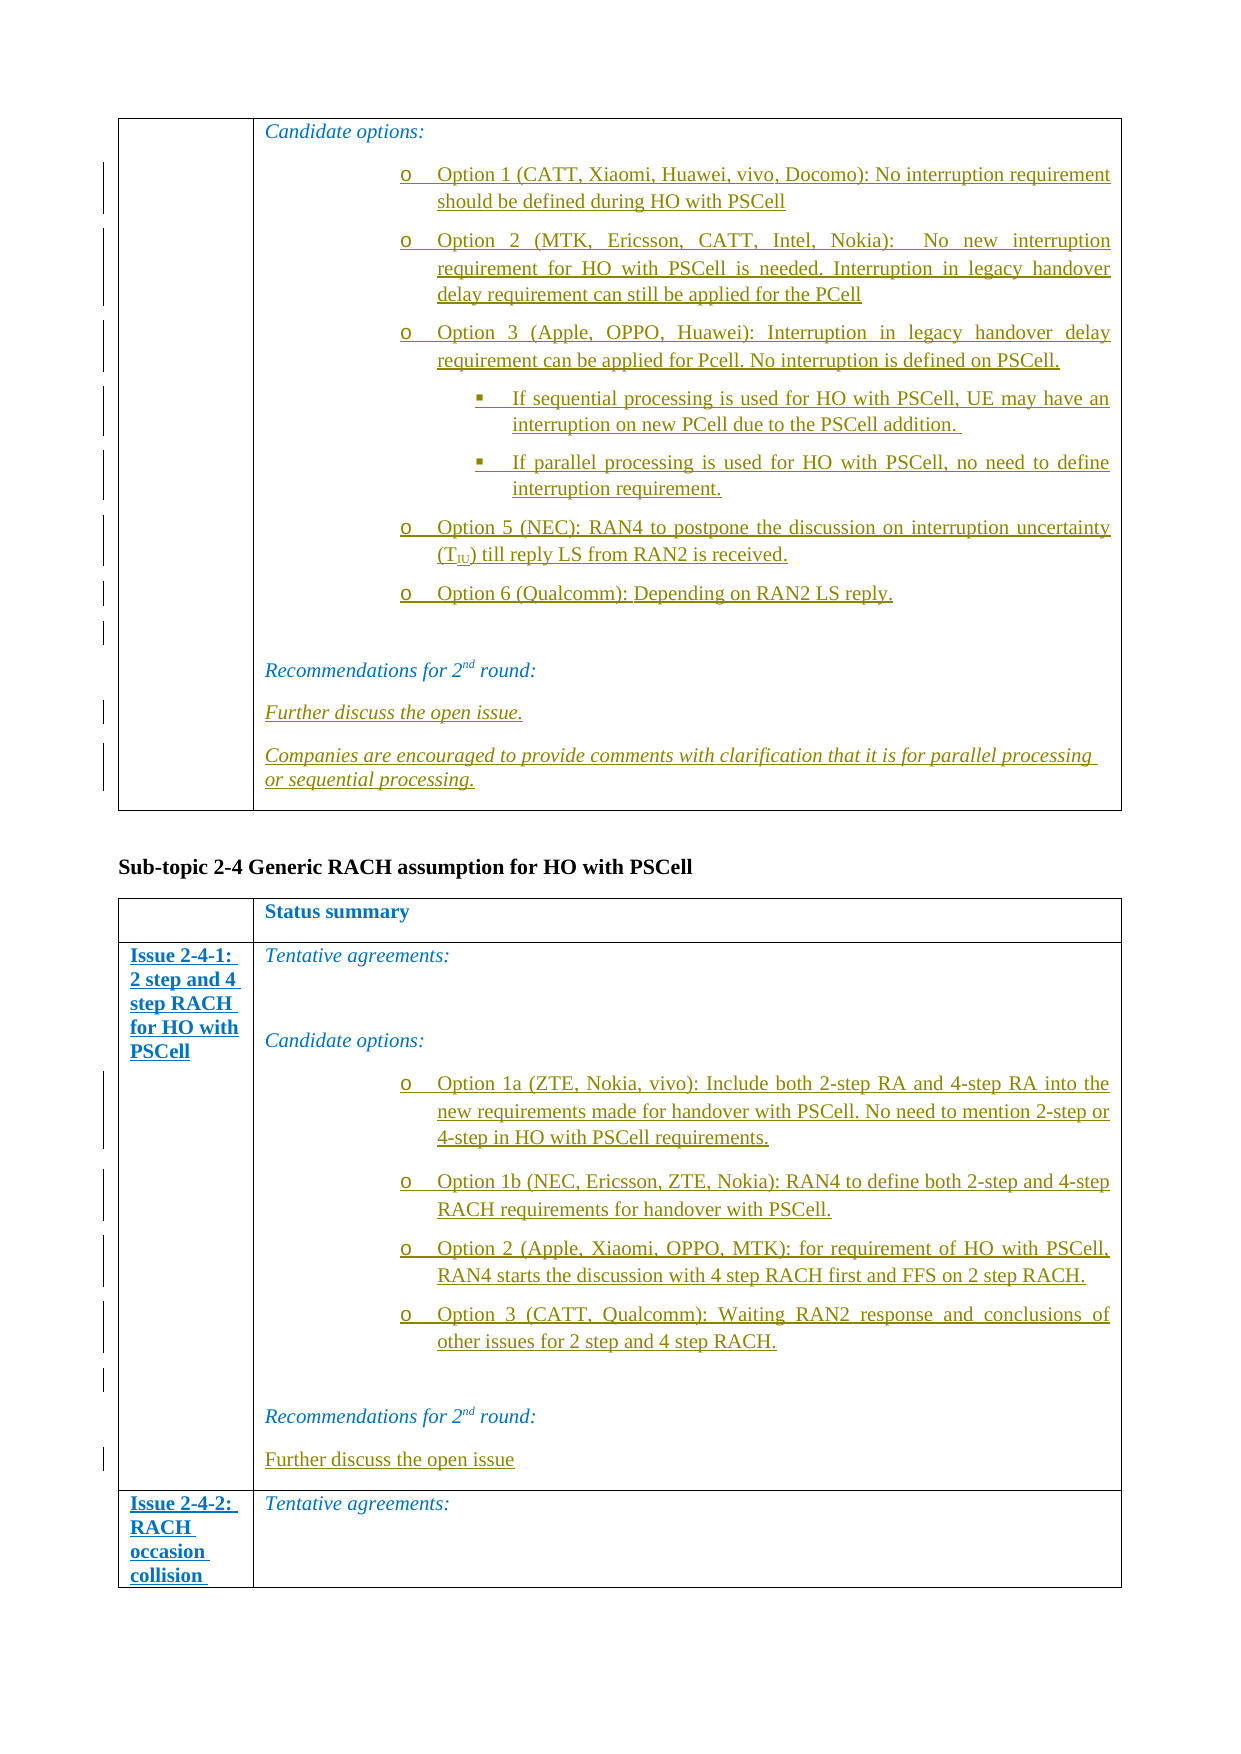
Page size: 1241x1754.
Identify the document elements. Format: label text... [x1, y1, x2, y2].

table_header [119, 899, 253, 942]
text Sub-topic 2-4 Generic RACH assumption for HO with PSCell [118, 854, 1122, 879]
table_cell Issue 2-4-1: 2 step and 4 step RACH for HO with PSCell [119, 943, 253, 1490]
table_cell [119, 119, 253, 810]
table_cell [254, 119, 1121, 810]
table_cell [254, 1491, 1121, 1587]
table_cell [254, 943, 1121, 1490]
table_header Status summary [254, 899, 1121, 942]
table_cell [119, 1491, 253, 1587]
